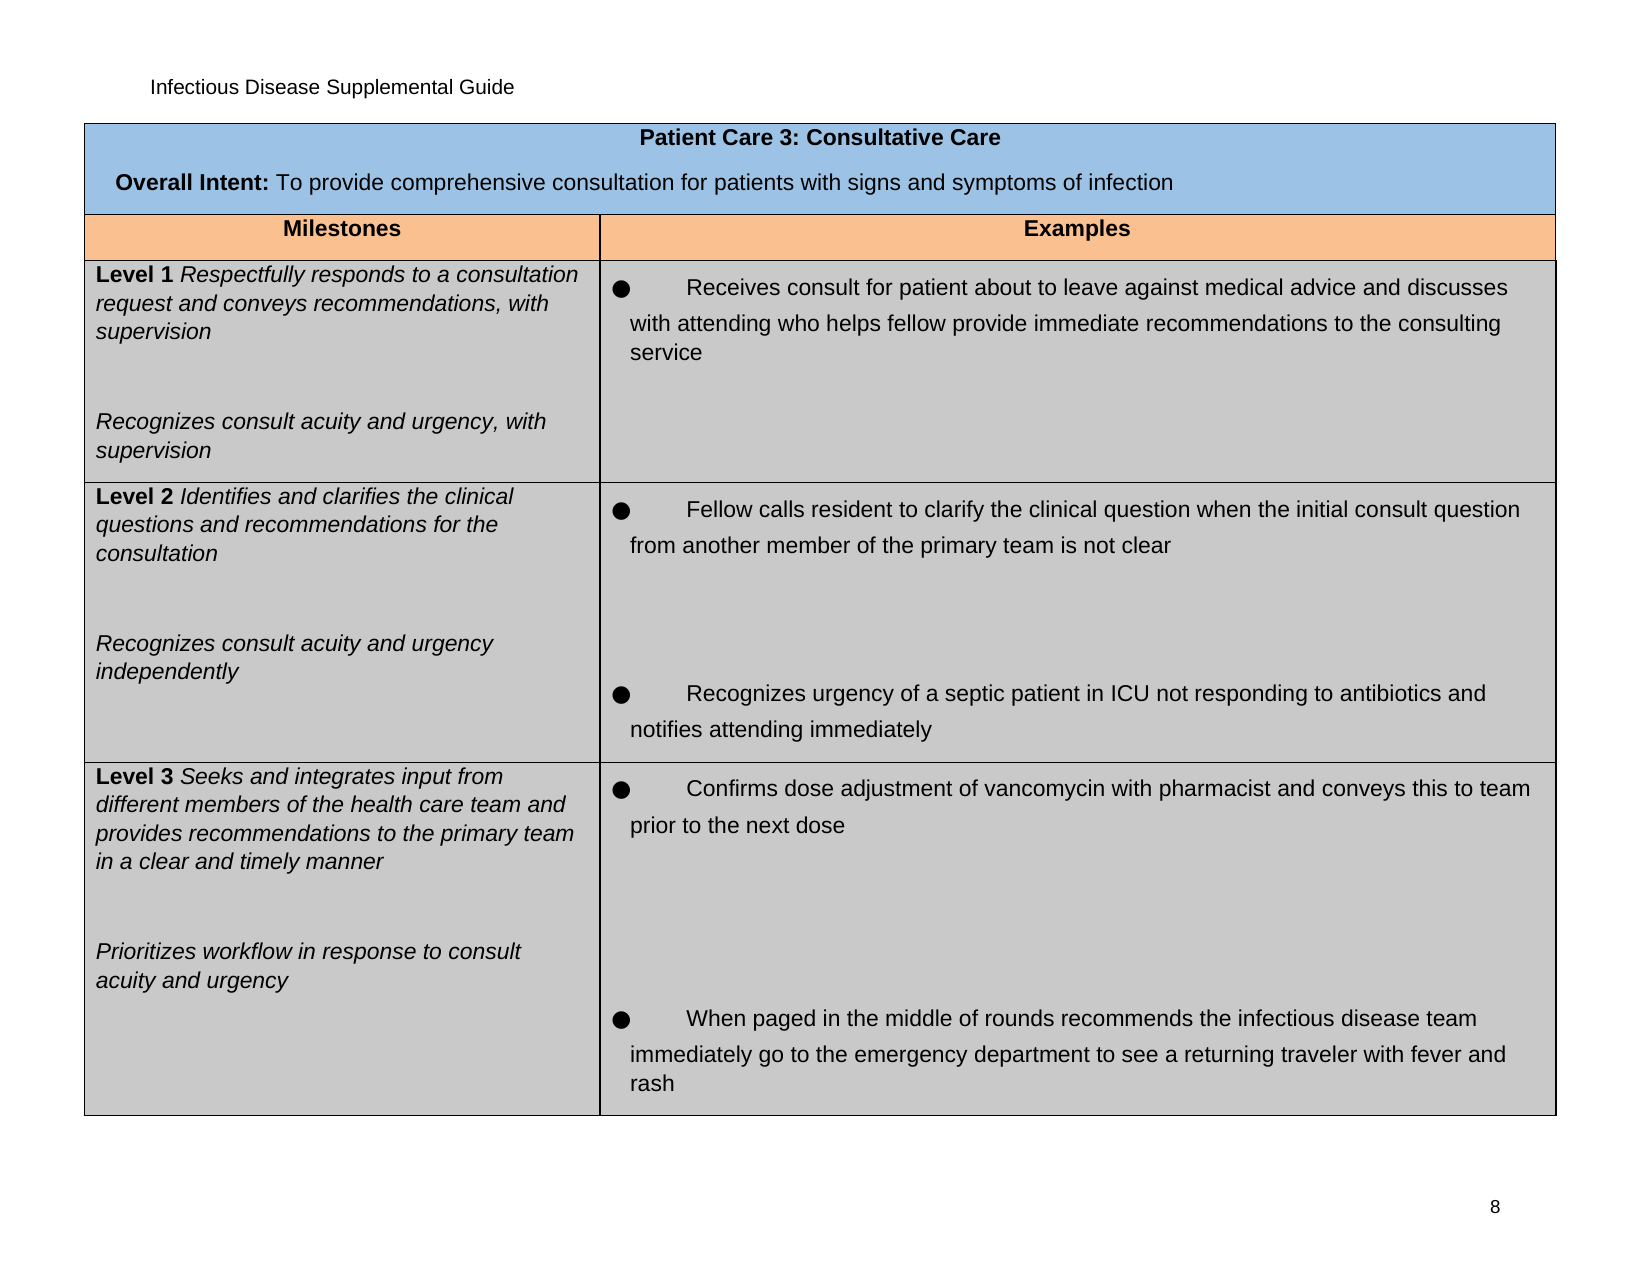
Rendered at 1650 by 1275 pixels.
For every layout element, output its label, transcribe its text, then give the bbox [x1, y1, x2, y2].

table_cell Fellow calls resident to clarify the clinical question when the initial consult question from another member of the primary team is not clear Recognizes urgency of a septic patient in ICU not responding to antibiotics and notifies attending immediately [601, 483, 1555, 762]
table_cell Level 1 Respectfully responds to a consultation request and conveys recommendations, with supervision Recognizes consult acuity and urgency, with supervision [85, 261, 599, 482]
table_header Patient Care 3: Consultative Care Overall Intent: To provide comprehensive consultation for patients with signs and symptoms of infection [85, 124, 1555, 214]
table_cell Confirms dose adjustment of vancomycin with pharmacist and conveys this to team prior to the next dose When paged in the middle of rounds recommends the infectious disease team immediately go to the emergency department to see a returning traveler with fever and rash [601, 763, 1555, 1115]
table_cell Examples [601, 215, 1555, 260]
table_cell Level 3 Seeks and integrates input from different members of the health care team and provides recommendations to the primary team in a clear and timely manner Prioritizes workflow in response to consult acuity and urgency [85, 763, 599, 1115]
table_cell Receives consult for patient about to leave against medical advice and discusses with attending who helps fellow provide immediate recommendations to the consulting service [601, 261, 1555, 482]
table_cell Level 2 Identifies and clarifies the clinical questions and recommendations for the consultation Recognizes consult acuity and urgency independently [85, 483, 599, 762]
table_cell Milestones [85, 215, 599, 260]
